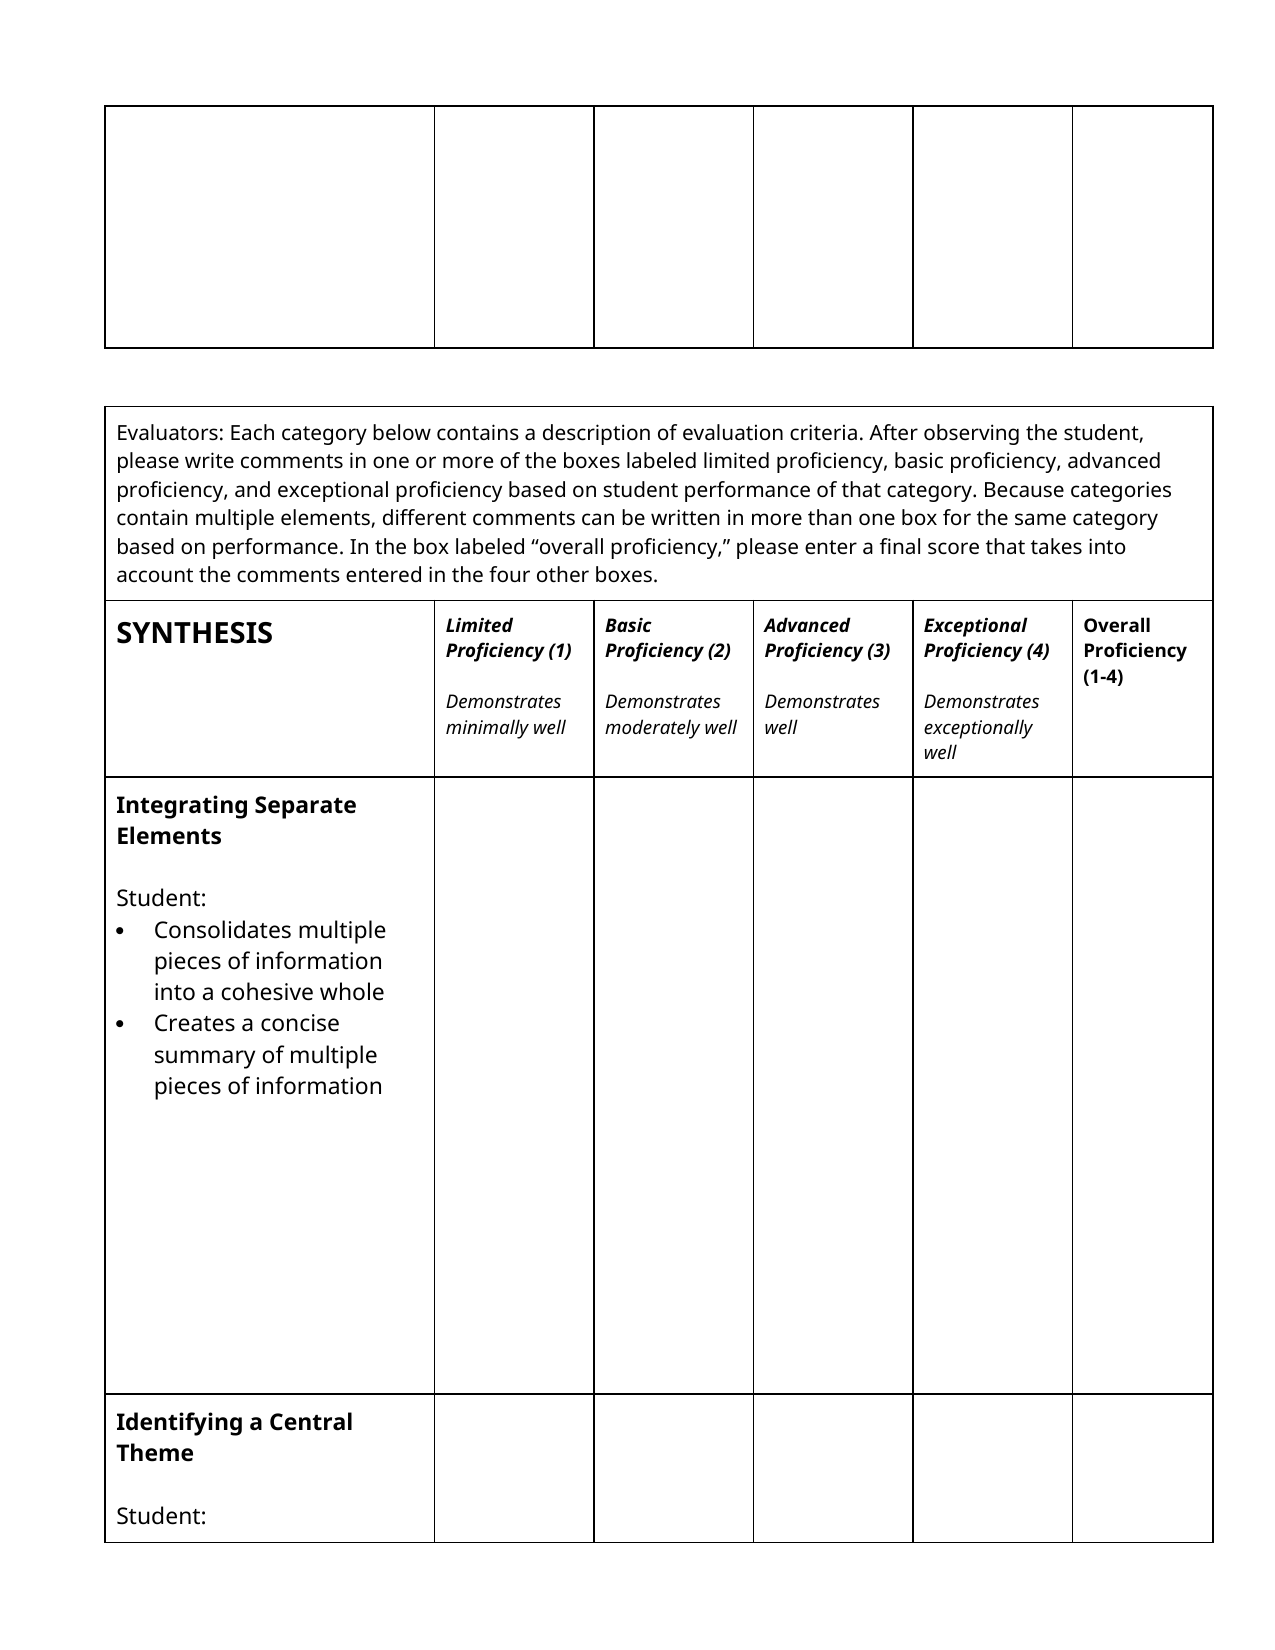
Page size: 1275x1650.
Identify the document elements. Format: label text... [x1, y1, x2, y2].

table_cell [106, 1395, 434, 1542]
table_cell [435, 1395, 593, 1542]
table_cell [754, 778, 912, 1393]
table_cell Basic Proficiency (2) Demonstrates moderately well [595, 601, 753, 776]
table_cell [595, 1395, 753, 1542]
table_cell [1073, 778, 1212, 1393]
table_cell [106, 107, 434, 347]
table_cell [914, 778, 1072, 1393]
table_cell Limited Proficiency (1) Demonstrates minimally well [435, 601, 593, 776]
table_cell [1073, 1395, 1212, 1542]
table_cell [914, 1395, 1072, 1542]
table_cell [914, 107, 1072, 347]
table_cell SYNTHESIS [106, 601, 434, 776]
table_cell [435, 778, 593, 1393]
table_cell [754, 1395, 912, 1542]
table_cell [595, 778, 753, 1393]
table_cell Overall Proficiency (1-4) [1073, 601, 1212, 776]
table_cell Exceptional Proficiency (4) Demonstrates exceptionally well [914, 601, 1072, 776]
table_cell Integrating Separate Elements Student: Consolidates multiple pieces of information into a cohesive whole Creates a concise summary of multiple pieces of information [106, 778, 434, 1393]
table_cell [754, 107, 912, 347]
table_cell Advanced Proficiency (3) Demonstrates well [754, 601, 912, 776]
table_cell [595, 107, 753, 347]
table_cell [435, 107, 593, 347]
table_cell [1073, 107, 1212, 347]
table_header Evaluators: Each category below contains a description of evaluation criteria. After observing the student, please write comments in one or more of the boxes labeled limited proficiency, basic proficiency, advanced proficiency, and exceptional proficiency based on student performance of that category. Because categories contain multiple elements, different comments can be written in more than one box for the same category based on performance. In the box labeled “overall proficiency,” please enter a final score that takes into account the comments entered in the four other boxes. [106, 407, 1212, 599]
